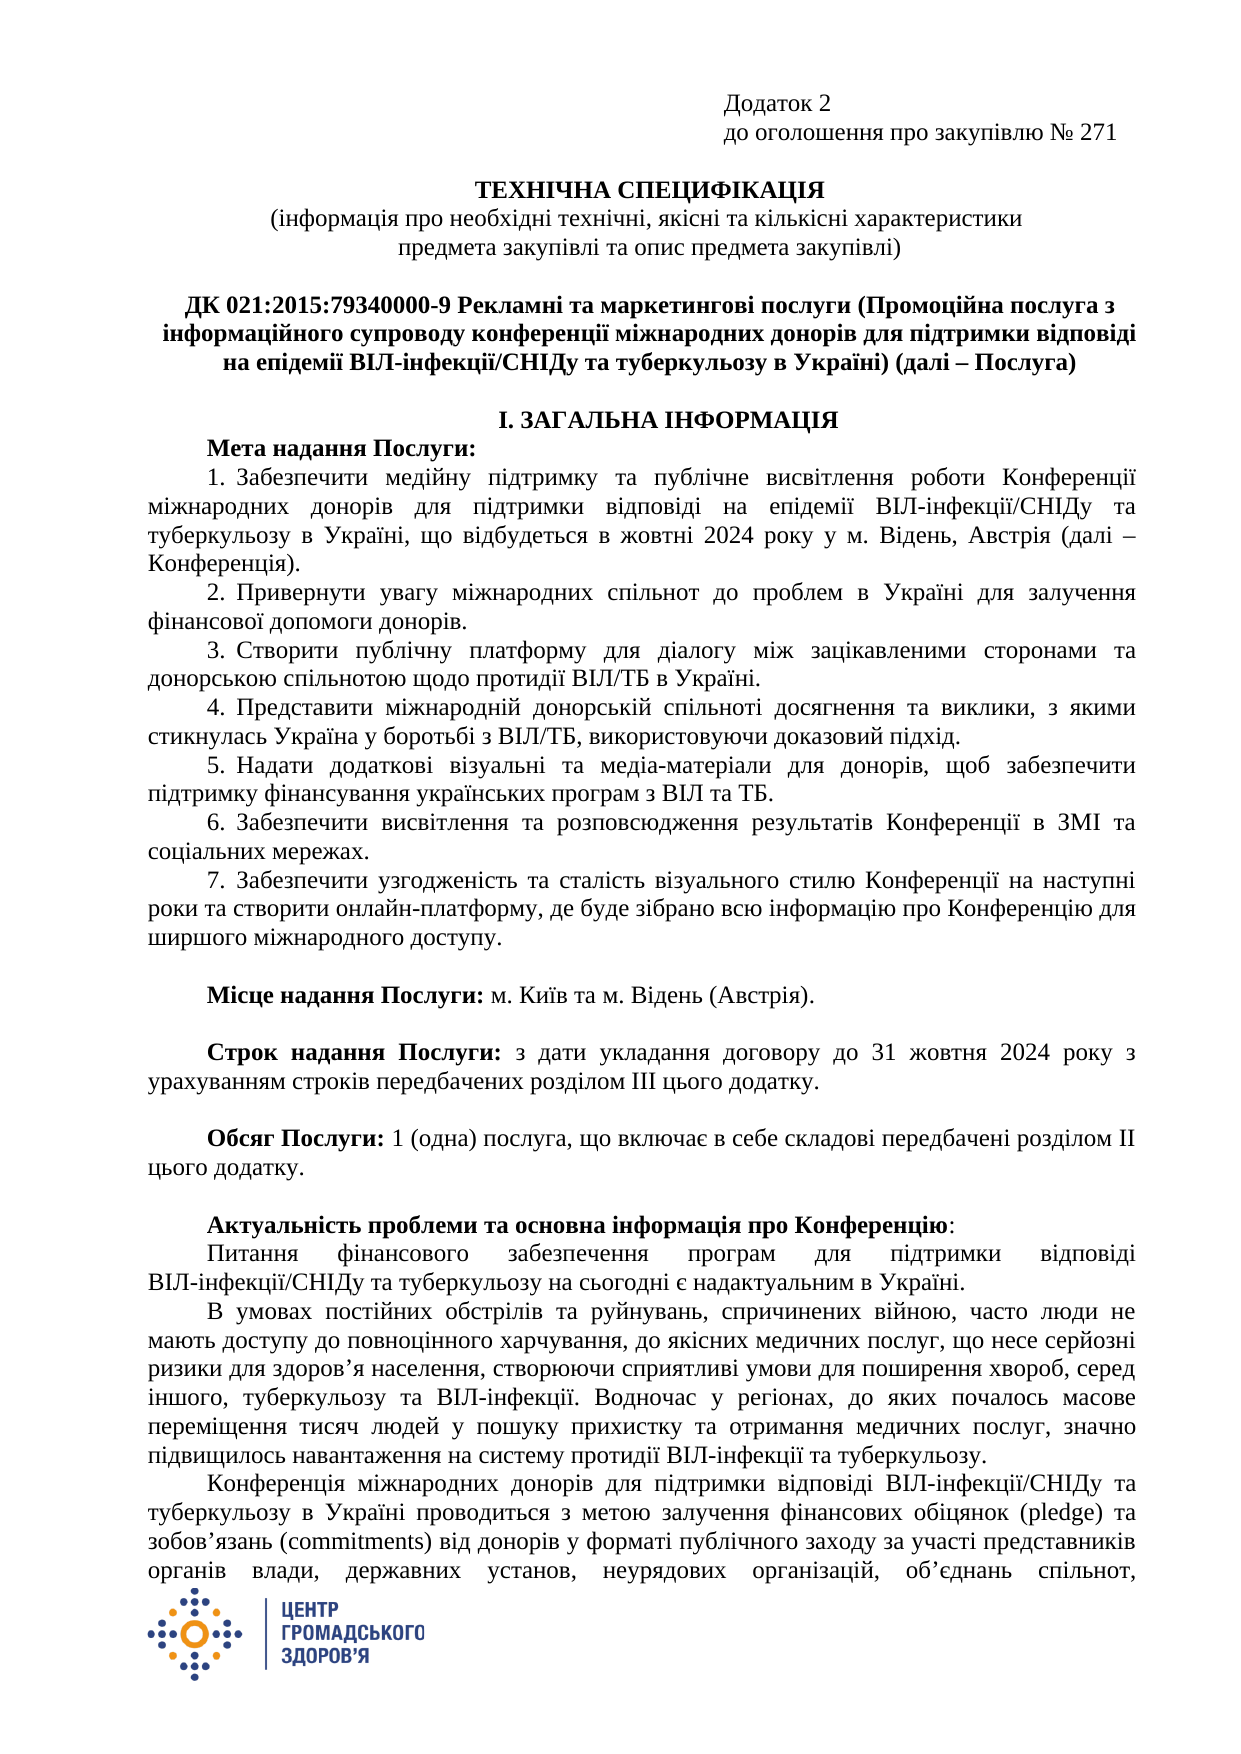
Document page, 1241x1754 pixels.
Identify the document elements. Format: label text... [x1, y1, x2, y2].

text Актуальність проблеми та основна інформація про Конференцію: [148, 1210, 1080, 1238]
text Питання фінансового забезпечення програм для підтримки відповіді ВІЛ-інфекції/СНІДу та туберкульозу на сьогодні є надактуальним в Україні. [148, 1238, 1137, 1296]
picture [147, 1588, 425, 1681]
list Строк надання Послуги: з дати укладання договору до 31 жовтня 2024 року з урахуванням строків передбачених розділом ІІІ цього додатку. [148, 1037, 1137, 1095]
list Надати додаткові візуальні та медіа-матеріали для донорів, щоб забезпечити підтримку фінансування українських програм з ВІЛ та ТБ. [148, 750, 1137, 807]
text ТЕХНІЧНА СПЕЦИФІКАЦІЯ [148, 175, 1152, 203]
text ДК 021:2015:79340000-9 Рекламні та маркетингові послуги (Промоційна послуга з інформаційного супроводу конференції міжнародних донорів для підтримки відповіді на епідемії ВІЛ-інфекції/СНІДу та туберкульозу в Україні) (далі – Послуга) [148, 290, 1152, 376]
text Додаток 2 [723, 88, 1152, 117]
text І. ЗАГАЛЬНА ІНФОРМАЦІЯ [148, 405, 1152, 433]
list Створити публічну платформу для діалогу між зацікавленими сторонами та донорською спільнотою щодо протидії ВІЛ/ТБ в Україні. [148, 635, 1137, 692]
list Привернути увагу міжнародних спільнот до проблем в Україні для залучення фінансової допомоги донорів. [148, 577, 1137, 635]
list Представити міжнародній донорській спільноті досягнення та виклики, з якими стикнулась Україна у боротьбі з ВІЛ/ТБ, використовуючи доказовий підхід. [148, 692, 1137, 750]
text (інформація про необхідні технічні, якісні та кількісні характеристики предмета закупівлі та опис предмета закупівлі) [148, 203, 1152, 261]
list Обсяг Послуги: 1 (одна) послуга, що включає в себе складові передбачені розділом ІІ цього додатку. [148, 1123, 1137, 1181]
list Забезпечити узгодженість та сталість візуального стилю Конференції на наступні роки та створити онлайн-платформу, де буде зібрано всю інформацію про Конференцію для ширшого міжнародного доступу. [148, 865, 1137, 951]
list Місце надання Послуги: м. Київ та м. Відень (Австрія). [148, 980, 1137, 1008]
list Забезпечити медійну підтримку та публічне висвітлення роботи Конференції міжнародних донорів для підтримки відповіді на епідемії ВІЛ-інфекції/СНІДу та туберкульозу в Україні, що відбудеться в жовтні 2024 року у м. Відень, Австрія (далі – Конференція). [148, 462, 1137, 577]
text до оголошення про закупівлю № 271 [148, 117, 1152, 146]
text Мета надання Послуги: [148, 433, 1137, 462]
text В умовах постійних обстрілів та руйнувань, спричинених війною, часто люди не мають доступу до повноцінного харчування, до якісних медичних послуг, що несе серйозні ризики для здоров’я населення, створюючи сприятливі умови для поширення хвороб, серед іншого, туберкульозу та ВІЛ-інфекції. Водночас у регіонах, до яких почалось масове переміщення тисяч людей у пошуку прихистку та отримання медичних послуг, значно підвищилось навантаження на систему протидії ВІЛ-інфекції та туберкульозу. [148, 1296, 1137, 1468]
list Забезпечити висвітлення та розповсюдження результатів Конференції в ЗМІ та соціальних мережах. [148, 807, 1137, 865]
